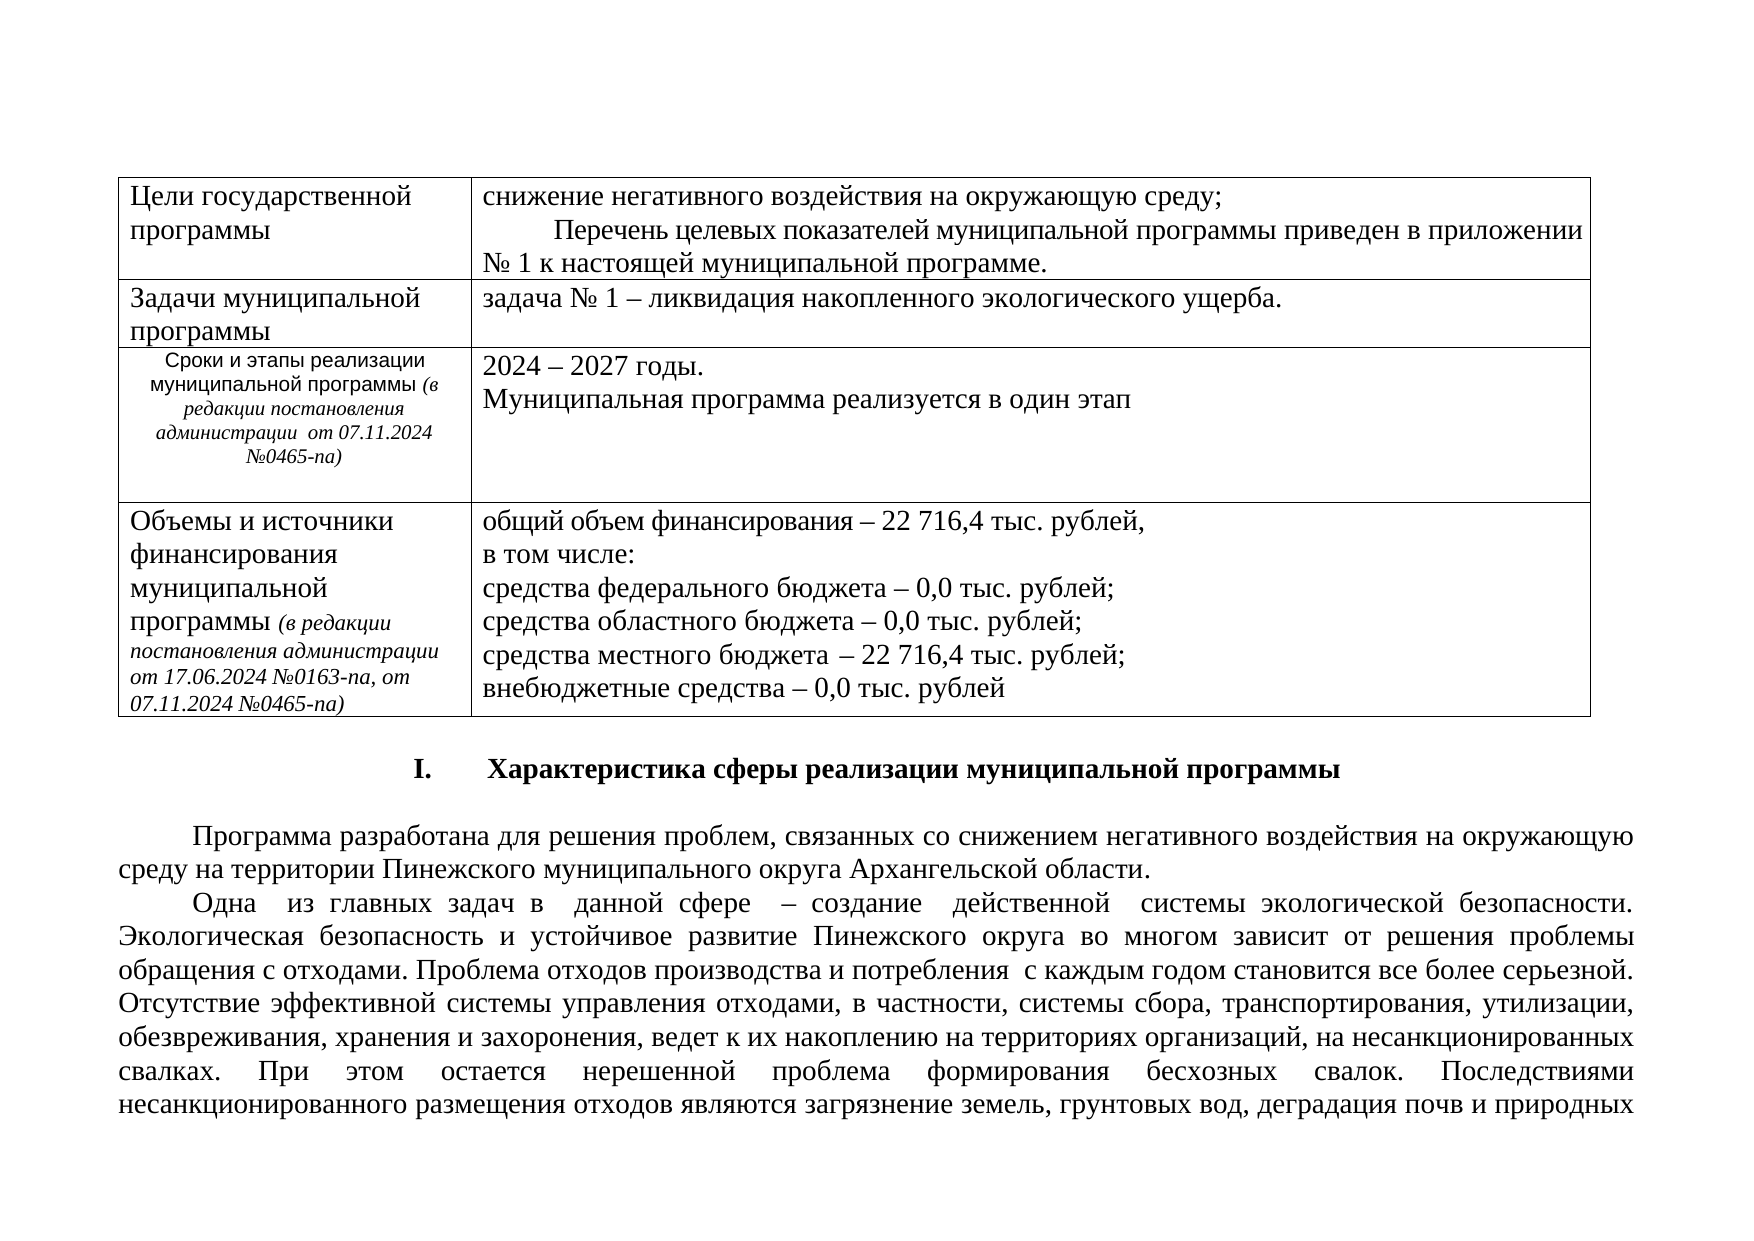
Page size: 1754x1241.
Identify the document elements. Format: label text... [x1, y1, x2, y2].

table_cell задача № 1 – ликвидация накопленного экологического ущерба. [472, 280, 1590, 347]
table_cell общий объем финансирования – 22 716,4 тыс. рублей, в том числе: средства федерального бюджета – 0,0 тыс. рублей; средства областного бюджета – 0,0 тыс. рублей; средства местного бюджета – 22 716,4 тыс. рублей; внебюджетные средства – 0,0 тыс. рублей [472, 503, 1590, 716]
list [118, 885, 1636, 1120]
table_cell Сроки и этапы реализации муниципальной программы (в редакции постановления администрации от 07.11.2024 №0465-па) [119, 348, 471, 502]
list Характеристика сферы реализации муниципальной программы [118, 751, 1636, 784]
table_cell Объемы и источники финансирования муниципальной программы (в редакции постановления администрации от 17.06.2024 №0163-па, от 07.11.2024 №0465-па) [119, 503, 471, 716]
table_cell Задачи муниципальной программы [119, 280, 471, 347]
table_cell Цели государственной программы [119, 178, 471, 279]
table_cell снижение негативного воздействия на окружающую среду; Перечень целевых показателей муниципальной программы приведен в приложении № 1 к настоящей муниципальной программе. [472, 178, 1590, 279]
list Программа разработана для решения проблем, связанных со снижением негативного воздействия на окружающую среду на территории Пинежского муниципального округа Архангельской области. [118, 818, 1636, 885]
table_cell 2024 – 2027 годы. Муниципальная программа реализуется в один этап [472, 348, 1590, 502]
